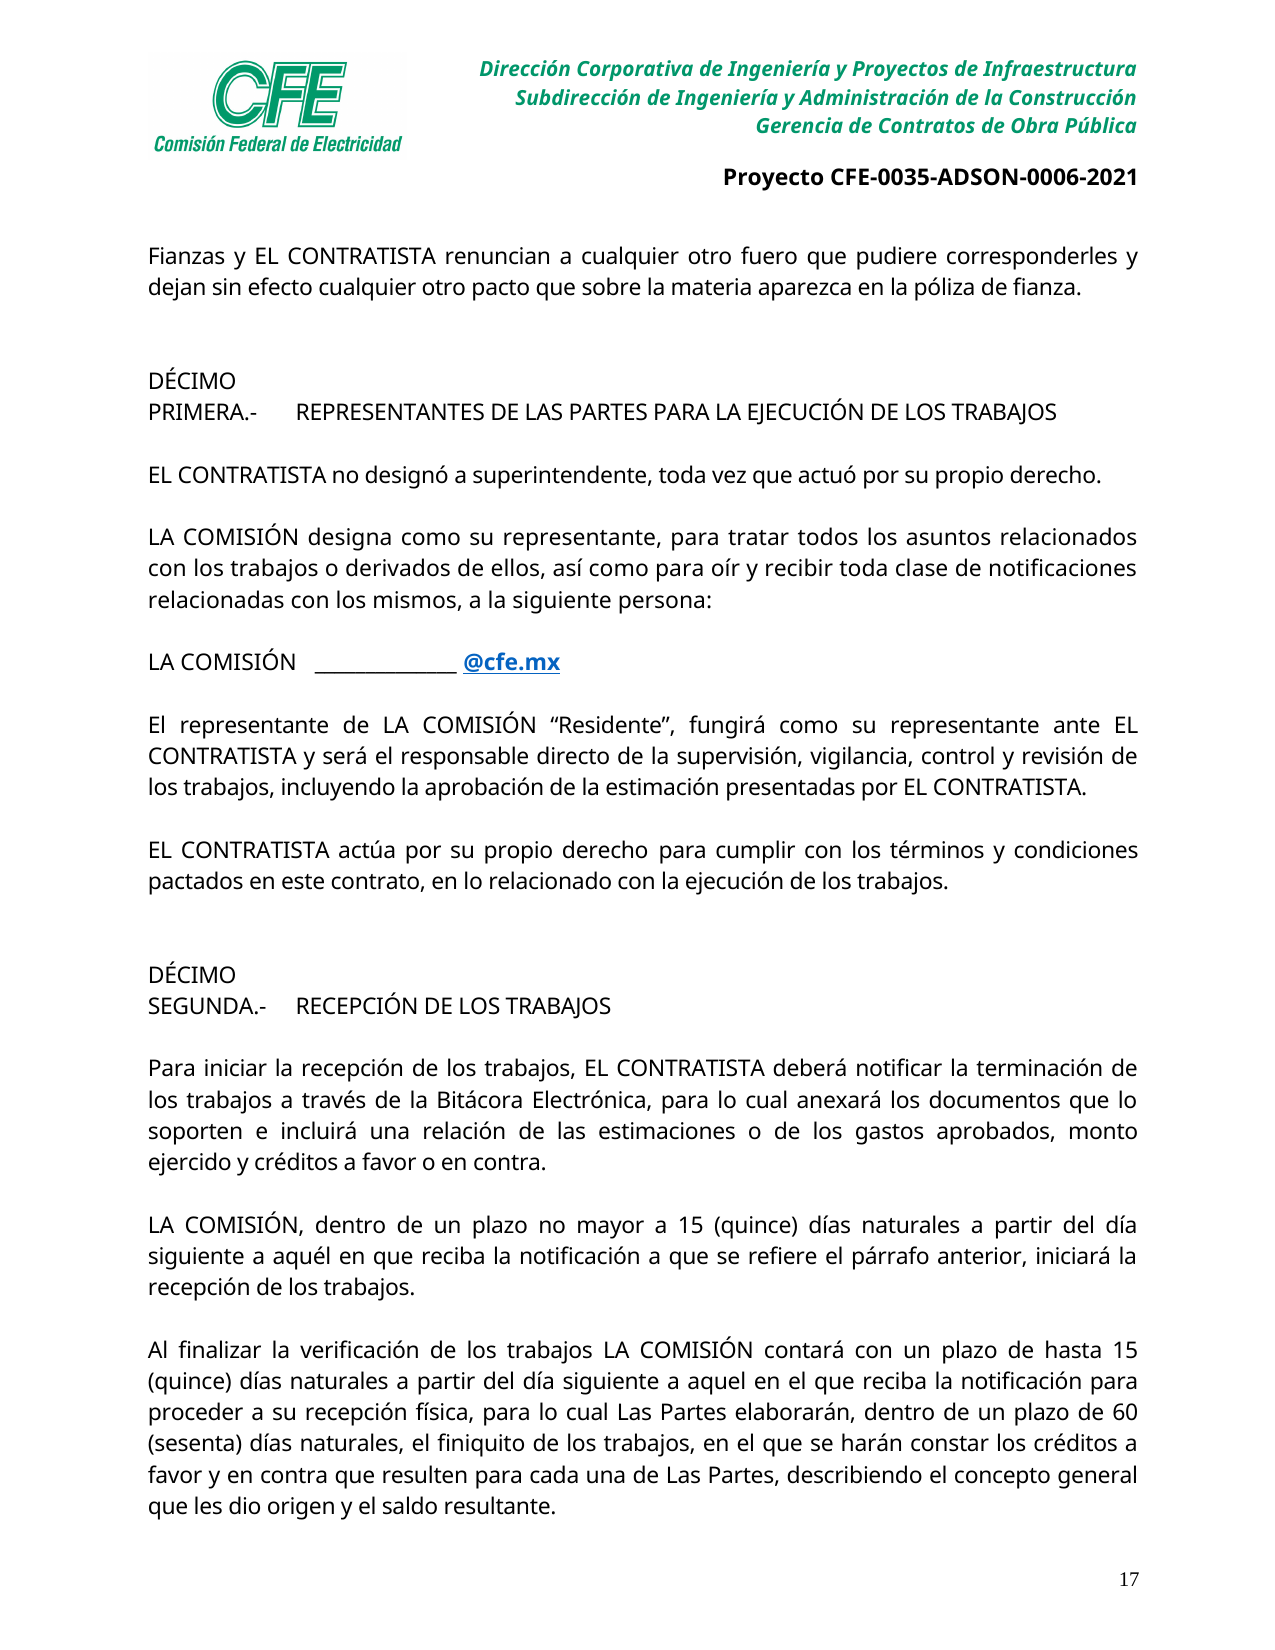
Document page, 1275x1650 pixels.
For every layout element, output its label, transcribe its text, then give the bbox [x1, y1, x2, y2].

text LA COMISIÓN ______________ @cfe.mx [148, 646, 1139, 677]
text Para iniciar la recepción de los trabajos, EL CONTRATISTA deberá notificar la terminación de los trabajos a través de la Bitácora Electrónica, para lo cual anexará los documentos que lo soporten e incluirá una relación de las estimaciones o de los gastos aprobados, monto ejercido y créditos a favor o en contra. [148, 1052, 1139, 1177]
text PRIMERA.- REPRESENTANTES DE LAS PARTES PARA LA EJECUCIÓN DE LOS TRABAJOS [148, 396, 1139, 427]
text LA COMISIÓN, dentro de un plazo no mayor a 15 (quince) días naturales a partir del día siguiente a aquél en que reciba la notificación a que se refiere el párrafo anterior, iniciará la recepción de los trabajos. [148, 1209, 1139, 1302]
text Al finalizar la verificación de los trabajos LA COMISIÓN contará con un plazo de hasta 15 (quince) días naturales a partir del día siguiente a aquel en el que reciba la notificación para proceder a su recepción física, para lo cual Las Partes elaborarán, dentro de un plazo de 60 (sesenta) días naturales, el finiquito de los trabajos, en el que se harán constar los créditos a favor y en contra que resulten para cada una de Las Partes, describiendo el concepto general que les dio origen y el saldo resultante. [148, 1334, 1139, 1521]
picture [147, 52, 408, 160]
text SEGUNDA.- RECEPCIÓN DE LOS TRABAJOS [148, 990, 1139, 1021]
text EL CONTRATISTA no designó a superintendente, toda vez que actuó por su propio derecho. [148, 459, 1139, 490]
text EL CONTRATISTA actúa por su propio derecho para cumplir con los términos y condiciones pactados en este contrato, en lo relacionado con la ejecución de los trabajos. [148, 834, 1139, 896]
text El representante de LA COMISIÓN “Residente”, fungirá como su representante ante EL CONTRATISTA y será el responsable directo de la supervisión, vigilancia, control y revisión de los trabajos, incluyendo la aprobación de la estimación presentadas por EL CONTRATISTA. [148, 709, 1139, 802]
text DÉCIMO [148, 365, 1139, 396]
text DÉCIMO [148, 959, 1139, 990]
text LA COMISIÓN designa como su representante, para tratar todos los asuntos relacionados con los trabajos o derivados de ellos, así como para oír y recibir toda clase de notificaciones relacionadas con los mismos, a la siguiente persona: [148, 521, 1139, 615]
